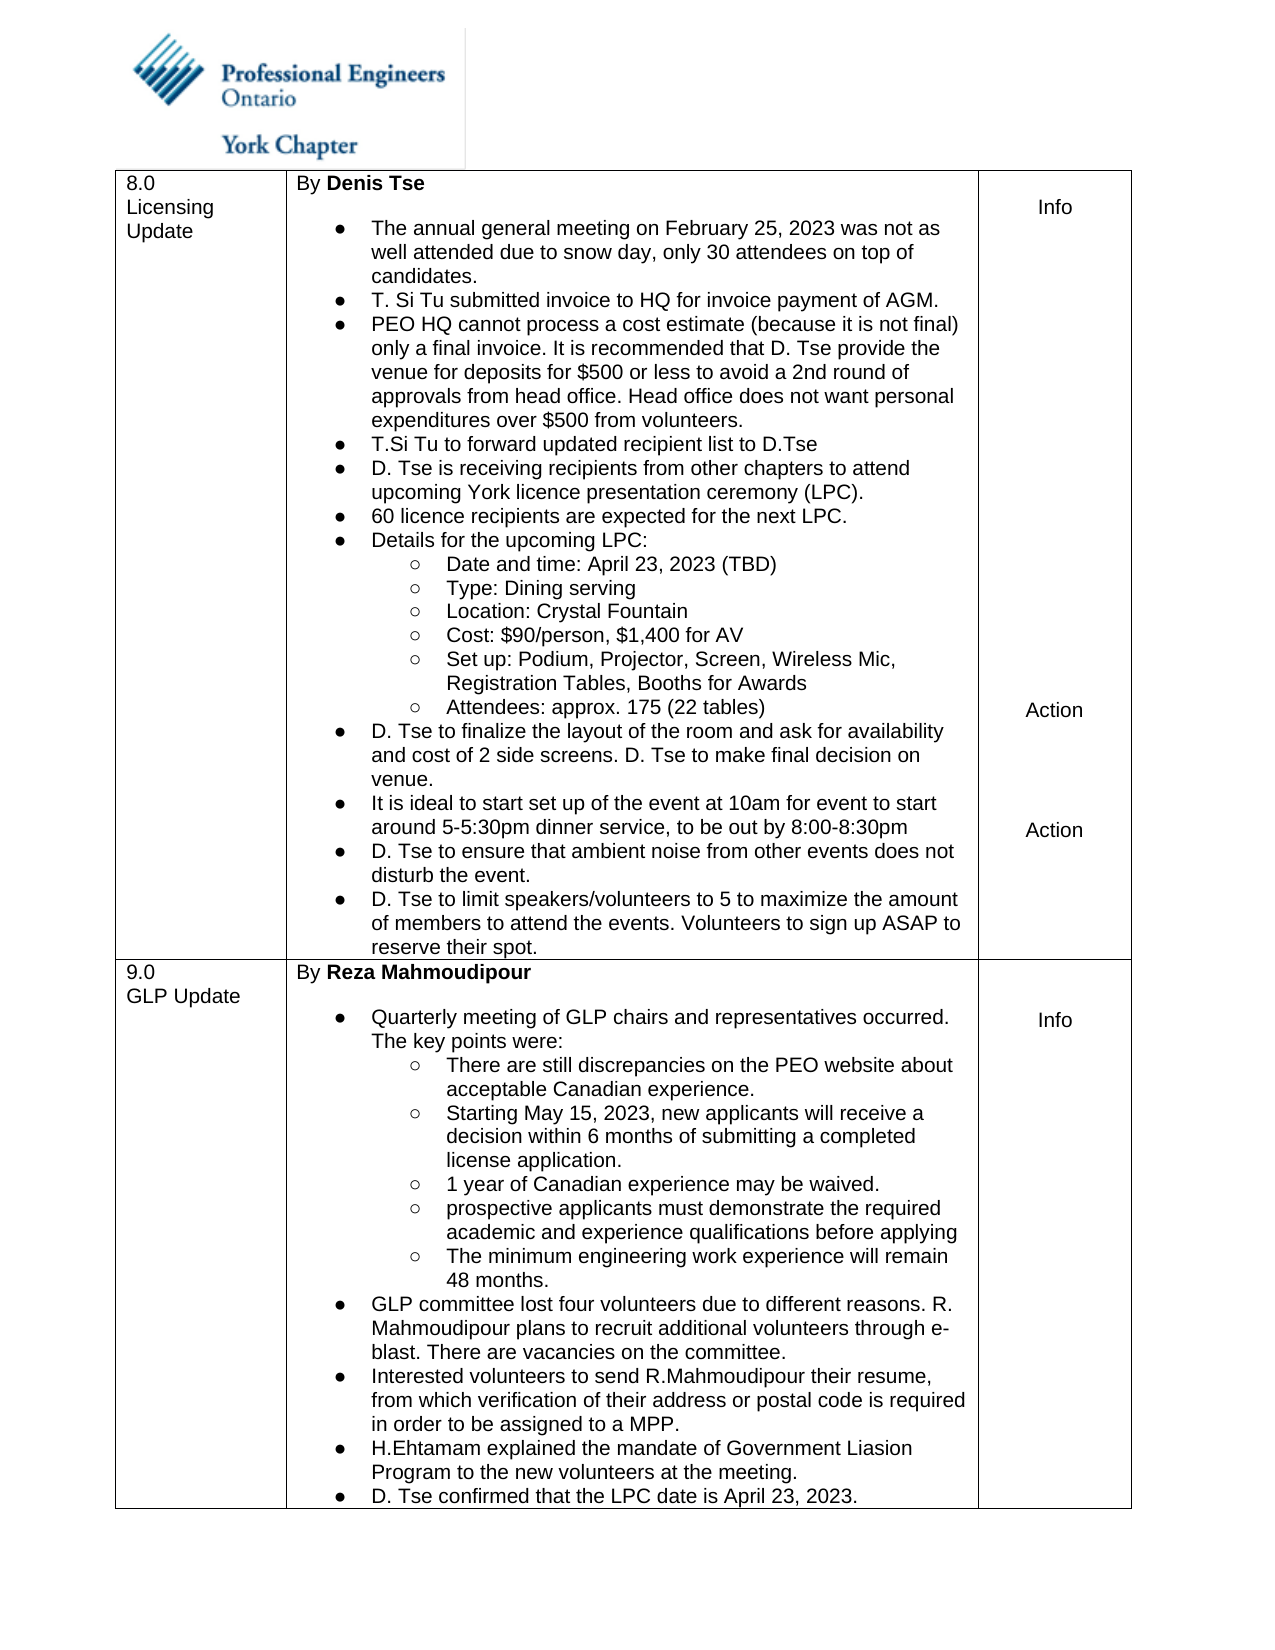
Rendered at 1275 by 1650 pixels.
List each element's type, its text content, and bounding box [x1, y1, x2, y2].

table_cell 8.0 Licensing Update [116, 171, 286, 959]
picture [116, 28, 467, 170]
table_cell By Reza Mahmoudipour Quarterly meeting of GLP chairs and representatives occurred. The key points were: There are still discrepancies on the PEO website about acceptable Canadian experience. Starting May 15, 2023, new applicants will receive a decision within 6 months of submitting a completed license application. 1 year of Canadian experience may be waived. prospective applicants must demonstrate the required academic and experience qualifications before applying The minimum engineering work experience will remain 48 months. GLP committee lost four volunteers due to different reasons. R. Mahmoudipour plans to recruit additional volunteers through e-blast. There are vacancies on the committee. Interested volunteers to send R.Mahmoudipour their resume, from which verification of their address or postal code is required in order to be assigned to a MPP. H.Ehtamam explained the mandate of Government Liasion Program to the new volunteers at the meeting. D. Tse confirmed that the LPC date is April 23, 2023. [287, 960, 978, 1508]
table_cell 9.0 GLP Update [116, 960, 286, 1508]
table_cell Info Action Action [979, 171, 1131, 959]
table_cell Info [979, 960, 1131, 1508]
table_cell By Denis Tse The annual general meeting on February 25, 2023 was not as well attended due to snow day, only 30 attendees on top of candidates. T. Si Tu submitted invoice to HQ for invoice payment of AGM. PEO HQ cannot process a cost estimate (because it is not final) only a final invoice. It is recommended that D. Tse provide the venue for deposits for $500 or less to avoid a 2nd round of approvals from head office. Head office does not want personal expenditures over $500 from volunteers. T.Si Tu to forward updated recipient list to D.Tse D. Tse is receiving recipients from other chapters to attend upcoming York licence presentation ceremony (LPC). 60 licence recipients are expected for the next LPC. Details for the upcoming LPC: Date and time: April 23, 2023 (TBD) Type: Dining serving Location: Crystal Fountain Cost: $90/person, $1,400 for AV Set up: Podium, Projector, Screen, Wireless Mic, Registration Tables, Booths for Awards Attendees: approx. 175 (22 tables) D. Tse to finalize the layout of the room and ask for availability and cost of 2 side screens. D. Tse to make final decision on venue. It is ideal to start set up of the event at 10am for event to start around 5-5:30pm dinner service, to be out by 8:00-8:30pm D. Tse to ensure that ambient noise from other events does not disturb the event. D. Tse to limit speakers/volunteers to 5 to maximize the amount of members to attend the events. Volunteers to sign up ASAP to reserve their spot. [287, 171, 978, 959]
